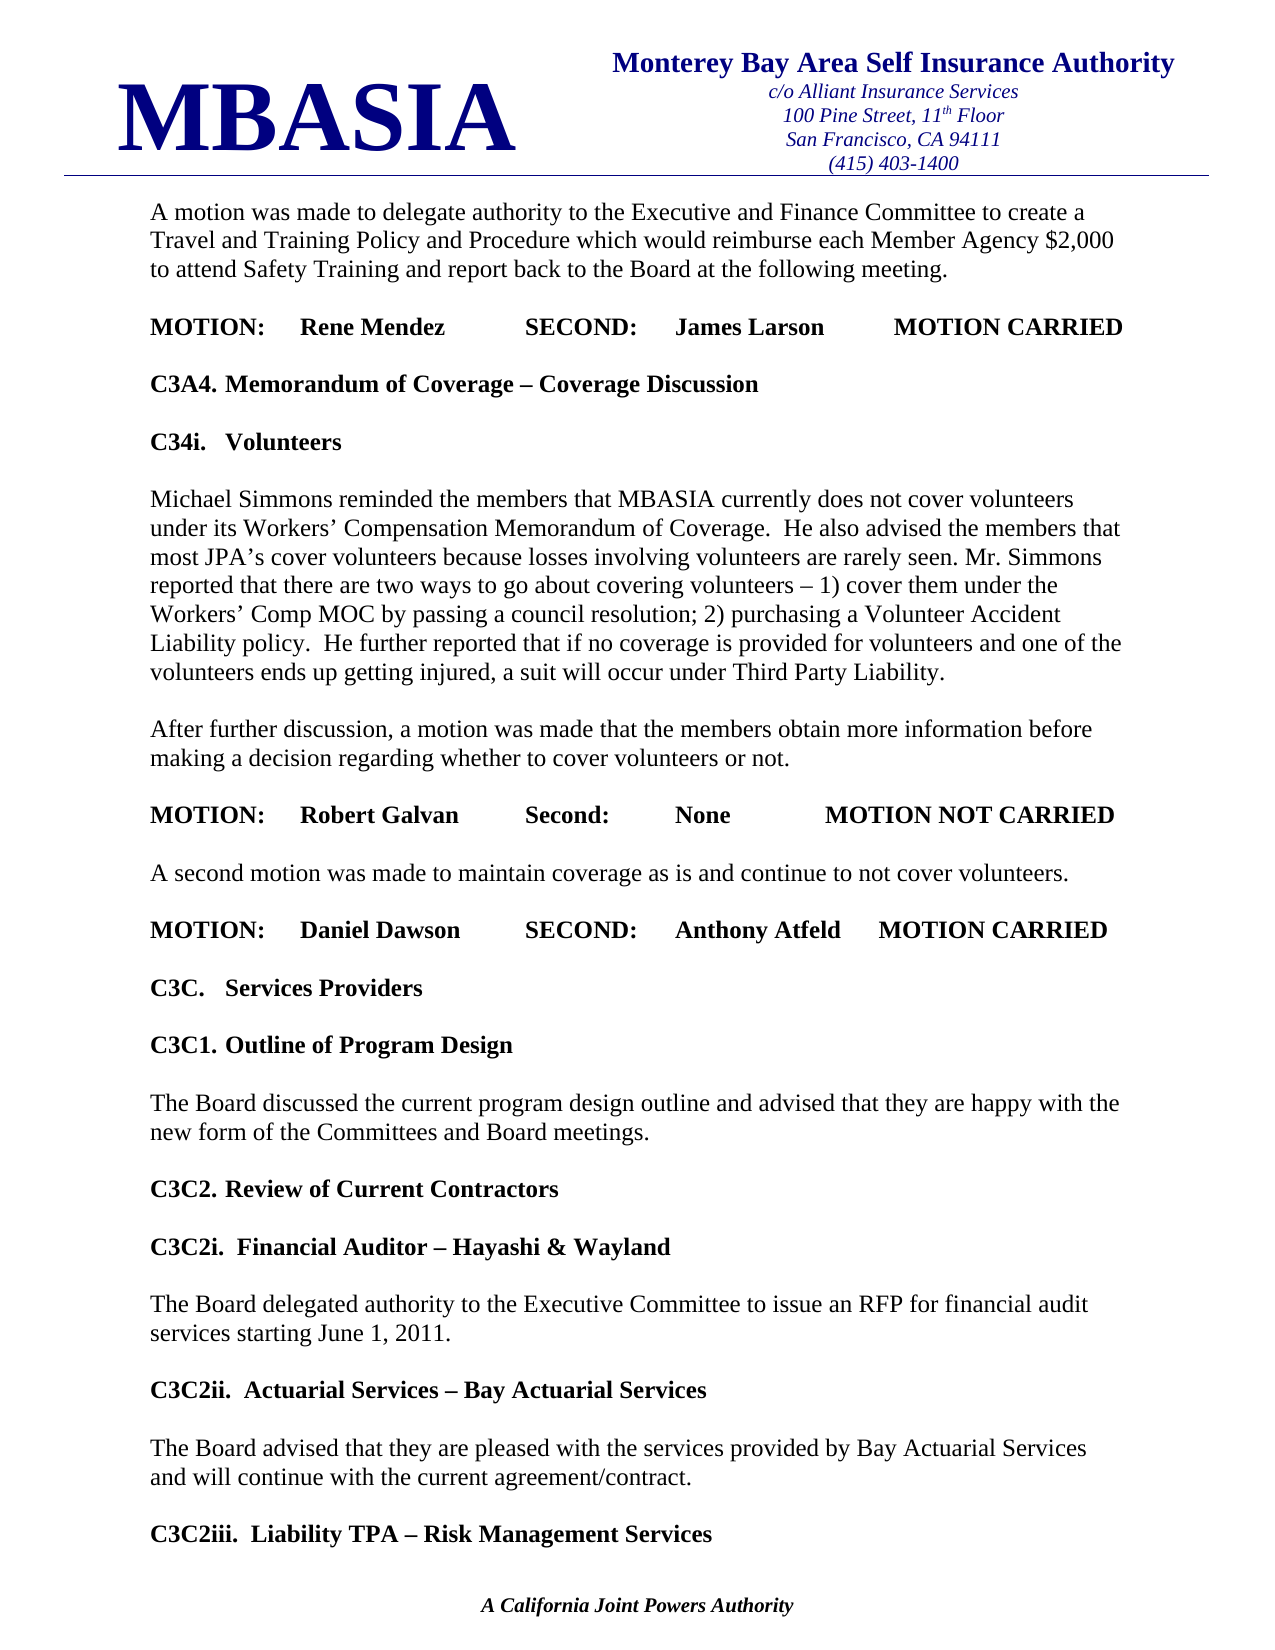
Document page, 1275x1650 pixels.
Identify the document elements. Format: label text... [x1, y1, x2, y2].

text MOTION: Daniel Dawson SECOND: Anthony Atfeld MOTION CARRIED [150, 916, 1125, 944]
text C3C2. Review of Current Contractors [150, 1174, 1125, 1203]
text Michael Simmons reminded the members that MBASIA currently does not cover volunteers under its Workers’ Compensation Memorandum of Coverage. He also advised the members that most JPA’s cover volunteers because losses involving volunteers are rarely seen. Mr. Simmons reported that there are two ways to go about covering volunteers – 1) cover them under the Workers’ Comp MOC by passing a council resolution; 2) purchasing a Volunteer Accident Liability policy. He further reported that if no coverage is provided for volunteers and one of the volunteers ends up getting injured, a suit will occur under Third Party Liability. [150, 484, 1125, 686]
text The Board discussed the current program design outline and advised that they are happy with the new form of the Committees and Board meetings. [150, 1088, 1125, 1146]
text C3C2i. Financial Auditor – Hayashi & Wayland [150, 1232, 1125, 1261]
text A motion was made to delegate authority to the Executive and Finance Committee to create a Travel and Training Policy and Procedure which would reimburse each Member Agency $2,000 to attend Safety Training and report back to the Board at the following meeting. [150, 197, 1125, 283]
text C34i. Volunteers [150, 427, 1125, 456]
text The Board advised that they are pleased with the services provided by Bay Actuarial Services and will continue with the current agreement/contract. [150, 1433, 1125, 1491]
text MOTION: Robert Galvan Second: None MOTION NOT CARRIED [150, 801, 1125, 829]
text MOTION: Rene Mendez SECOND: James Larson MOTION CARRIED [150, 312, 1125, 341]
text C3A4. Memorandum of Coverage – Coverage Discussion [150, 369, 1125, 398]
text C3C. Services Providers [150, 973, 1125, 1002]
text C3C1. Outline of Program Design [150, 1031, 1125, 1059]
text C3C2iii. Liability TPA – Risk Management Services [150, 1519, 1125, 1548]
text The Board delegated authority to the Executive Committee to issue an RFP for financial audit services starting June 1, 2011. [150, 1289, 1125, 1347]
text A second motion was made to maintain coverage as is and continue to not cover volunteers. [150, 858, 1125, 887]
text C3C2ii. Actuarial Services – Bay Actuarial Services [150, 1376, 1125, 1404]
text After further discussion, a motion was made that the members obtain more information before making a decision regarding whether to cover volunteers or not. [150, 714, 1125, 772]
